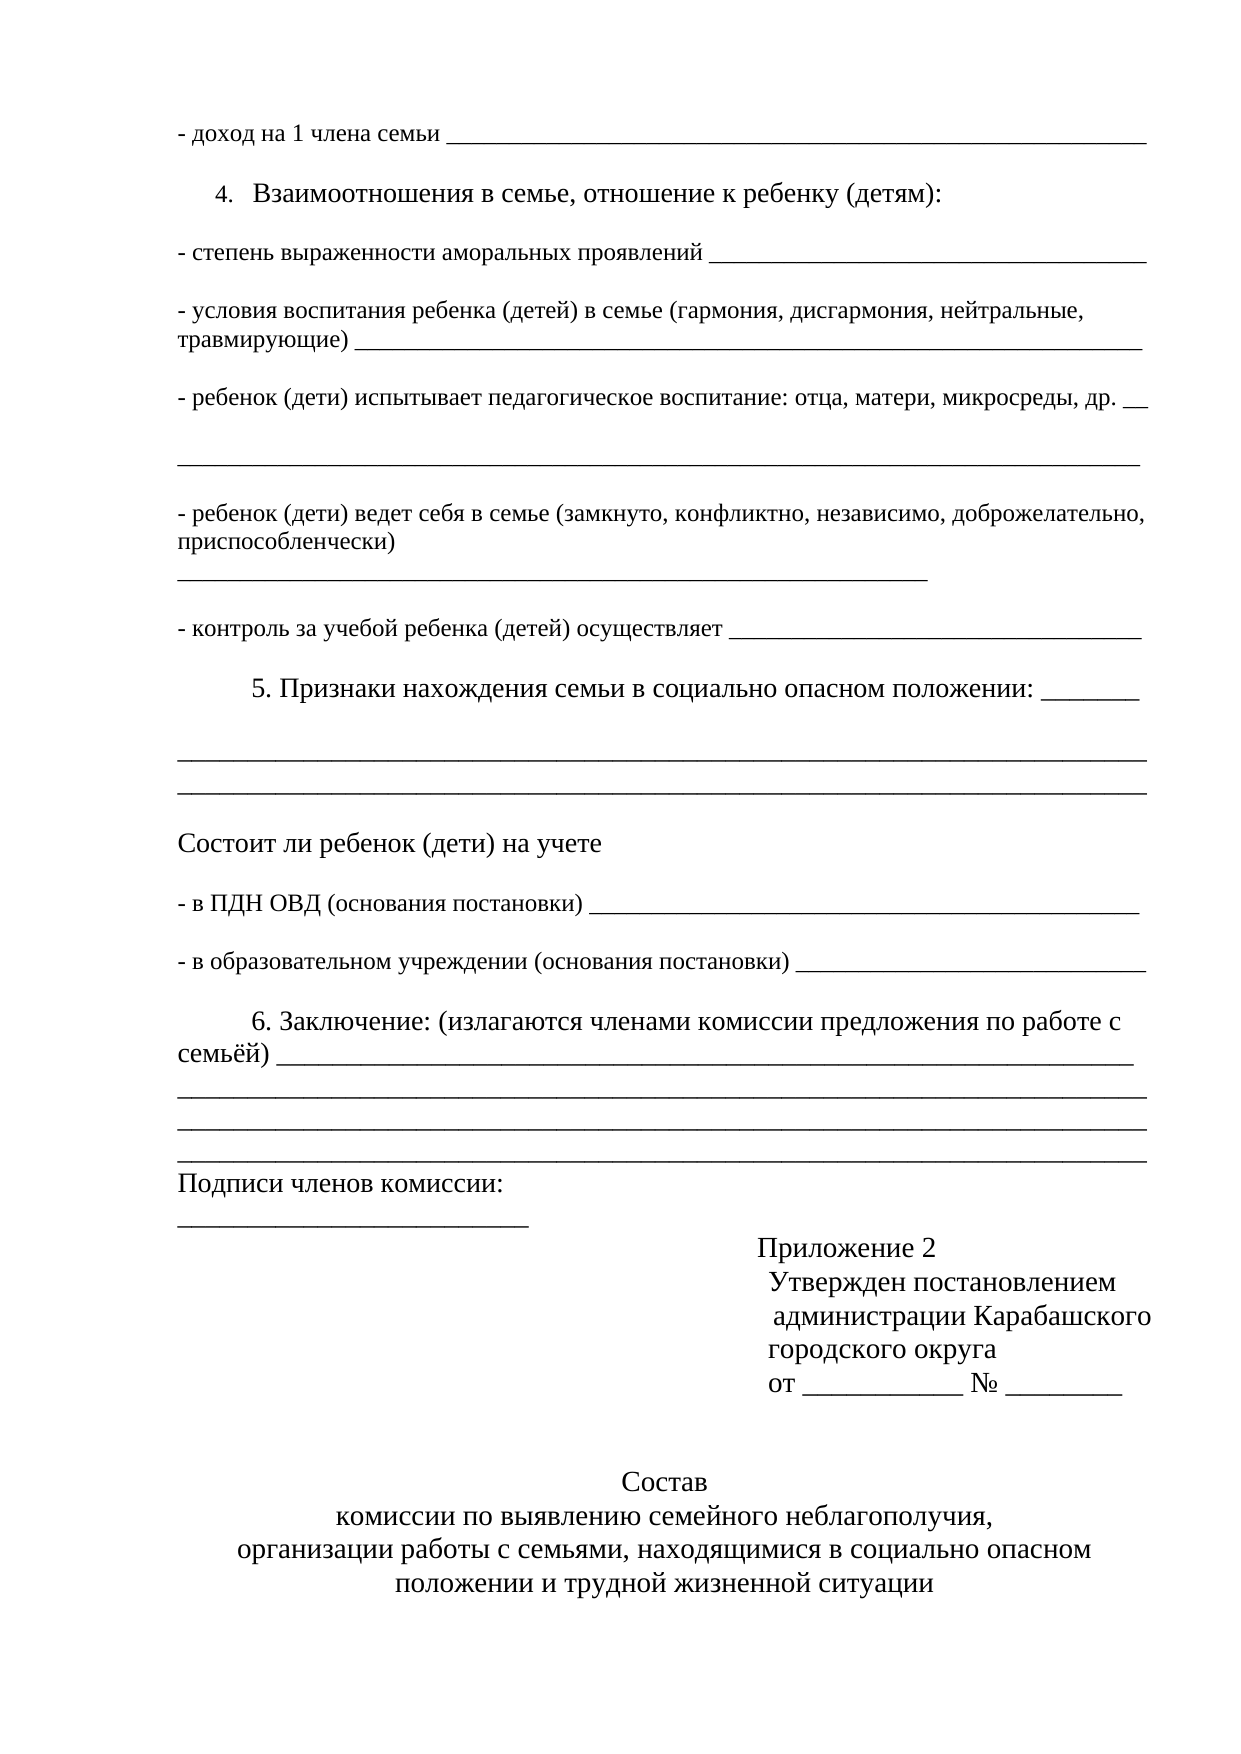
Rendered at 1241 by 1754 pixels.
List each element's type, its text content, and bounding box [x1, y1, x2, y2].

text - доход на 1 члена семьи ________________________________________________________ [177, 118, 1152, 147]
list Взаимоотношения в семье, отношение к ребенку (детям): [215, 176, 1152, 208]
text Состоит ли ребенок (дети) на учете [177, 826, 1152, 859]
text __________________________________________________________________________________________________________________________________________ [177, 732, 1152, 797]
text комиссии по выявлению семейного неблагополучия, [177, 1498, 1152, 1531]
text Утвержден постановлением [177, 1264, 1152, 1298]
text Подписи членов комиссии: [177, 1166, 1152, 1198]
text - ребенок (дети) испытывает педагогическое воспитание: отца, матери, микросреды, др. __ [177, 382, 1152, 411]
text _____________________________________________________________________________ [177, 440, 1152, 468]
text - контроль за учебой ребенка (детей) осуществляет _________________________________ [177, 613, 1152, 642]
text - ребенок (дети) ведет себя в семье (замкнуто, конфликтно, независимо, доброжелательно, приспособленчески) ____________________________________________________________ [177, 498, 1152, 584]
text _________________________ [177, 1198, 1152, 1231]
text организации работы с семьями, находящимися в социально опасном положении и трудной жизненной ситуации [177, 1531, 1152, 1598]
text - в ПДН ОВД (основания постановки) ____________________________________________ [177, 888, 1152, 917]
text 5. Признаки нахождения семьи в социально опасном положении: _______ [177, 671, 1152, 703]
text городского округа [177, 1331, 1152, 1365]
text от ___________ № ________ [177, 1365, 1152, 1398]
text - условия воспитания ребенка (детей) в семье (гармония, дисгармония, нейтральные, травмирующие) _______________________________________________________________ [177, 295, 1152, 353]
text администрации Карабашского [177, 1298, 1152, 1331]
text _______________________________________________________________________________________________________________________________________________________________________________________________________________ [177, 1069, 1152, 1166]
text Приложение 2 [177, 1231, 1152, 1264]
text - в образовательном учреждении (основания постановки) ____________________________ [177, 946, 1152, 975]
text Состав [177, 1464, 1152, 1498]
text 6. Заключение: (излагаются членами комиссии предложения по работе с семьёй) _____________________________________________________________ [177, 1004, 1152, 1069]
text - степень выраженности аморальных проявлений ___________________________________ [177, 237, 1152, 266]
